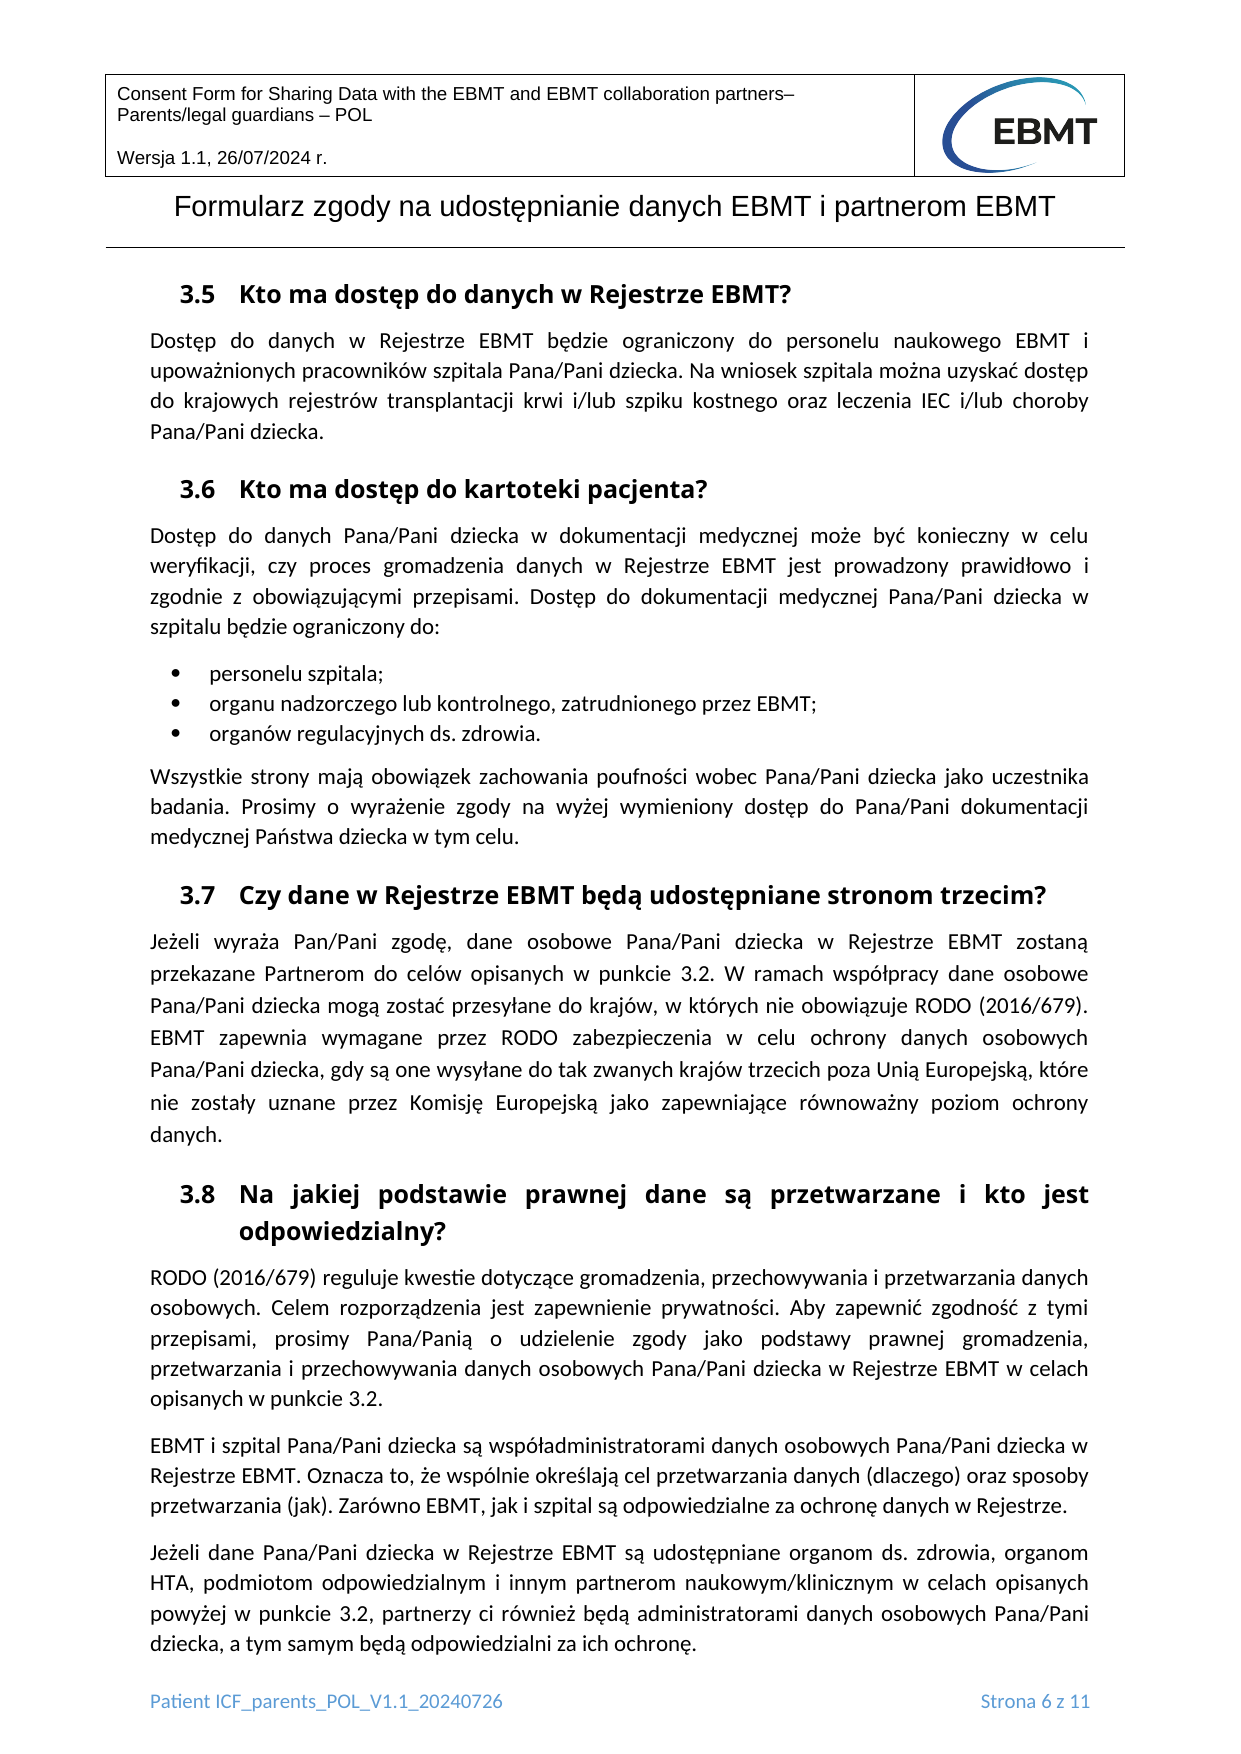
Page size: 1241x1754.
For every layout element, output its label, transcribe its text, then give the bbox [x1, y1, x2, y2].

text Wszystkie strony mają obowiązek zachowania poufności wobec Pana/Pani dziecka jako uczestnika badania. Prosimy o wyrażenie zgody na wyżej wymieniony dostęp do Pana/Pani dokumentacji medycznej Państwa dziecka w tym celu. [150, 762, 1090, 850]
text Jeżeli dane Pana/Pani dziecka w Rejestrze EBMT są udostępniane organom ds. zdrowia, organom HTA, podmiotom odpowiedzialnym i innym partnerom naukowym/klinicznym w celach opisanych powyżej w punkcie 3.2, partnerzy ci również będą administratorami danych osobowych Pana/Pani dziecka, a tym samym będą odpowiedzialni za ich ochronę. [150, 1538, 1090, 1657]
text EBMT i szpital Pana/Pani dziecka są współadministratorami danych osobowych Pana/Pani dziecka w Rejestrze EBMT. Oznacza to, że wspólnie określają cel przetwarzania danych (dlaczego) oraz sposoby przetwarzania (jak). Zarówno EBMT, jak i szpital są odpowiedzialne za ochronę danych w Rejestrze. [150, 1431, 1090, 1519]
text Dostęp do danych Pana/Pani dziecka w dokumentacji medycznej może być konieczny w celu weryfikacji, czy proces gromadzenia danych w Rejestrze EBMT jest prowadzony prawidłowo i zgodnie z obowiązującymi przepisami. Dostęp do dokumentacji medycznej Pana/Pani dziecka w szpitalu będzie ograniczony do: [150, 521, 1090, 640]
list organu nadzorczego lub kontrolnego, zatrudnionego przez EBMT; [172, 689, 1090, 717]
subtitle Kto ma dostęp do danych w Rejestrze EBMT? [179, 277, 1090, 311]
text Dostęp do danych w Rejestrze EBMT będzie ograniczony do personelu naukowego EBMT i upoważnionych pracowników szpitala Pana/Pani dziecka. Na wniosek szpitala można uzyskać dostęp do krajowych rejestrów transplantacji krwi i/lub szpiku kostnego oraz leczenia IEC i/lub choroby Pana/Pani dziecka. [150, 326, 1090, 445]
picture [942, 77, 1098, 173]
list personelu szpitala; [172, 659, 1090, 687]
subtitle Kto ma dostęp do kartoteki pacjenta? [179, 472, 1090, 506]
subtitle Na jakiej podstawie prawnej dane są przetwarzane i kto jest odpowiedzialny? [179, 1177, 1090, 1248]
list organów regulacyjnych ds. zdrowia. [172, 719, 1090, 747]
subtitle Czy dane w Rejestrze EBMT będą udostępniane stronom trzecim? [179, 878, 1090, 912]
text RODO (2016/679) reguluje kwestie dotyczące gromadzenia, przechowywania i przetwarzania danych osobowych. Celem rozporządzenia jest zapewnienie prywatności. Aby zapewnić zgodność z tymi przepisami, prosimy Pana/Panią o udzielenie zgody jako podstawy prawnej gromadzenia, przetwarzania i przechowywania danych osobowych Pana/Pani dziecka w Rejestrze EBMT w celach opisanych w punkcie 3.2. [150, 1263, 1090, 1412]
text Jeżeli wyraża Pan/Pani zgodę, dane osobowe Pana/Pani dziecka w Rejestrze EBMT zostaną przekazane Partnerom do celów opisanych w punkcie 3.2. W ramach współpracy dane osobowe Pana/Pani dziecka mogą zostać przesyłane do krajów, w których nie obowiązuje RODO (2016/679). EBMT zapewnia wymagane przez RODO zabezpieczenia w celu ochrony danych osobowych Pana/Pani dziecka, gdy są one wysyłane do tak zwanych krajów trzecich poza Unią Europejską, które nie zostały uznane przez Komisję Europejską jako zapewniające równoważny poziom ochrony danych. [150, 927, 1090, 1148]
